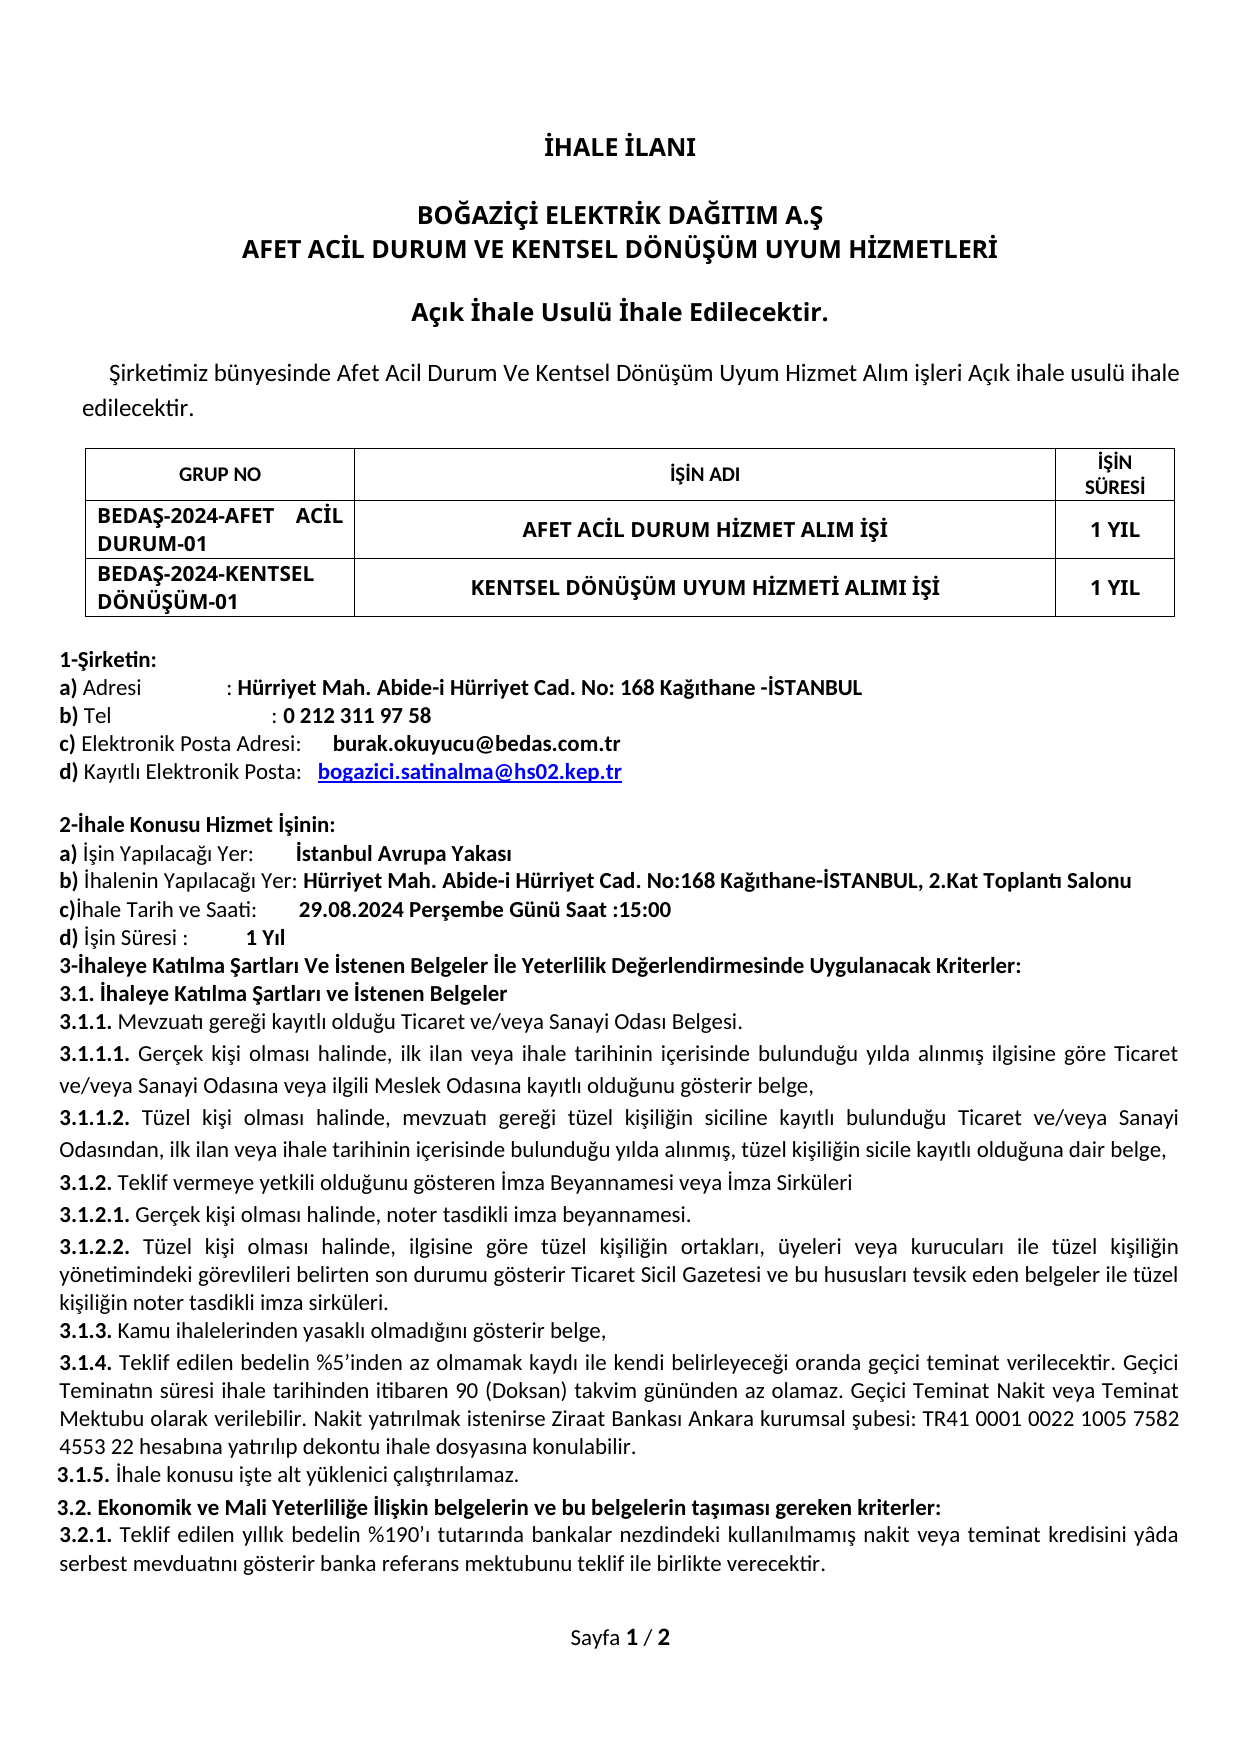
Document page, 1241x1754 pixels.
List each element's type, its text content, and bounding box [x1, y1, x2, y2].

text 3.1.2.1. Gerçek kişi olması halinde, noter tasdikli imza beyannamesi. [59, 1200, 1181, 1228]
text 3.1.1. Mevzuatı gereği kayıtlı olduğu Ticaret ve/veya Sanayi Odası Belgesi. [59, 1007, 1181, 1035]
text c) Elektronik Posta Adresi: burak.okuyucu@bedas.com.tr [59, 729, 1181, 757]
text 3.1.5. İhale konusu işte alt yüklenici çalıştırılamaz. [16, 1460, 1181, 1488]
list Şirketimiz bünyesinde Afet Acil Durum Ve Kentsel Dönüşüm Uyum Hizmet Alım işleri Açık ihale usulü ihale edilecektir. [82, 357, 1181, 423]
list 3.1.2.2. Tüzel kişi olması halinde, ilgisine göre tüzel kişiliğin ortakları, üyeleri veya kurucuları ile tüzel kişiliğin yönetimindeki görevlileri belirten son durumu gösterir Ticaret Sicil Gazetesi ve bu hususları tevsik eden belgeler ile tüzel kişiliğin noter tasdikli imza sirküleri. [59, 1232, 1181, 1316]
text b) Tel : 0 212 311 97 58 [59, 701, 1181, 729]
table_cell AFET ACİL DURUM HİZMET ALIM İŞİ [355, 501, 1055, 558]
table_header GRUP NO [86, 449, 354, 500]
text İHALE İLANI [59, 130, 1181, 164]
text 3.2.1. Teklif edilen yıllık bedelin %190’ı tutarında bankalar nezdindeki kullanılmamış nakit veya teminat kredisini yâda serbest mevduatını gösterir banka referans mektubunu teklif ile birlikte verecektir. [59, 1521, 1181, 1577]
table_header İŞİN ADI [355, 449, 1055, 500]
text Açık İhale Usulü İhale Edilecektir. [59, 294, 1181, 329]
text c)İhale Tarih ve Saati: 29.08.2024 Perşembe Günü Saat :15:00 [59, 895, 1181, 923]
text 3.1.1.1. Gerçek kişi olması halinde, ilk ilan veya ihale tarihinin içerisinde bulunduğu yılda alınmış ilgisine göre Ticaret ve/veya Sanayi Odasına veya ilgili Meslek Odasına kayıtlı olduğunu gösterir belge, [59, 1039, 1181, 1099]
table_cell 1 YIL [1056, 501, 1174, 558]
table_cell BEDAŞ-2024-AFET ACİL DURUM-01 [86, 501, 354, 558]
table_cell BEDAŞ-2024-KENTSEL DÖNÜŞÜM-01 [86, 559, 354, 616]
text d) Kayıtlı Elektronik Posta: bogazici.satinalma@hs02.kep.tr [59, 757, 1181, 785]
text d) İşin Süresi : 1 Yıl [59, 923, 1181, 951]
text 3-İhaleye Katılma Şartları Ve İstenen Belgeler İle Yeterlilik Değerlendirmesinde Uygulanacak Kriterler: [59, 951, 1181, 979]
text 3.2. Ekonomik ve Mali Yeterliliğe İlişkin belgelerin ve bu belgelerin taşıması gereken kriterler: [16, 1493, 1181, 1521]
table_header İŞİN SÜRESİ [1056, 449, 1174, 500]
table_cell 1 YIL [1056, 559, 1174, 616]
text 3.1.3. Kamu ihalelerinden yasaklı olmadığını gösterir belge, [59, 1316, 1181, 1344]
text a) Adresi : Hürriyet Mah. Abide-i Hürriyet Cad. No: 168 Kağıthane -İSTANBUL [59, 673, 1181, 701]
table_cell KENTSEL DÖNÜŞÜM UYUM HİZMETİ ALIMI İŞİ [355, 559, 1055, 616]
text 2-İhale Konusu Hizmet İşinin: [59, 811, 1181, 839]
text b) İhalenin Yapılacağı Yer: Hürriyet Mah. Abide-i Hürriyet Cad. No:168 Kağıthane-İSTANBUL, 2.Kat Toplantı Salonu [59, 867, 1181, 895]
text 3.1. İhaleye Katılma Şartları ve İstenen Belgeler [59, 979, 1181, 1007]
text a) İşin Yapılacağı Yer: İstanbul Avrupa Yakası [59, 839, 1181, 867]
text BOĞAZİÇİ ELEKTRİK DAĞITIM A.Ş [59, 198, 1181, 232]
text 3.1.4. Teklif edilen bedelin %5’inden az olmamak kaydı ile kendi belirleyeceği oranda geçici teminat verilecektir. Geçici Teminatın süresi ihale tarihinden itibaren 90 (Doksan) takvim gününden az olamaz. Geçici Teminat Nakit veya Teminat Mektubu olarak verilebilir. Nakit yatırılmak istenirse Ziraat Bankası Ankara kurumsal şubesi: TR41 0001 0022 1005 7582 4553 22 hesabına yatırılıp dekontu ihale dosyasına konulabilir. [59, 1348, 1181, 1460]
text 3.1.1.2. Tüzel kişi olması halinde, mevzuatı gereği tüzel kişiliğin siciline kayıtlı bulunduğu Ticaret ve/veya Sanayi Odasından, ilk ilan veya ihale tarihinin içerisinde bulunduğu yılda alınmış, tüzel kişiliğin sicile kayıtlı olduğuna dair belge, [59, 1103, 1181, 1163]
text 3.1.2. Teklif vermeye yetkili olduğunu gösteren İmza Beyannamesi veya İmza Sirküleri [59, 1168, 1181, 1196]
text AFET ACİL DURUM VE KENTSEL DÖNÜŞÜM UYUM HİZMETLERİ [59, 232, 1181, 266]
text 1-Şirketin: [59, 645, 1181, 673]
